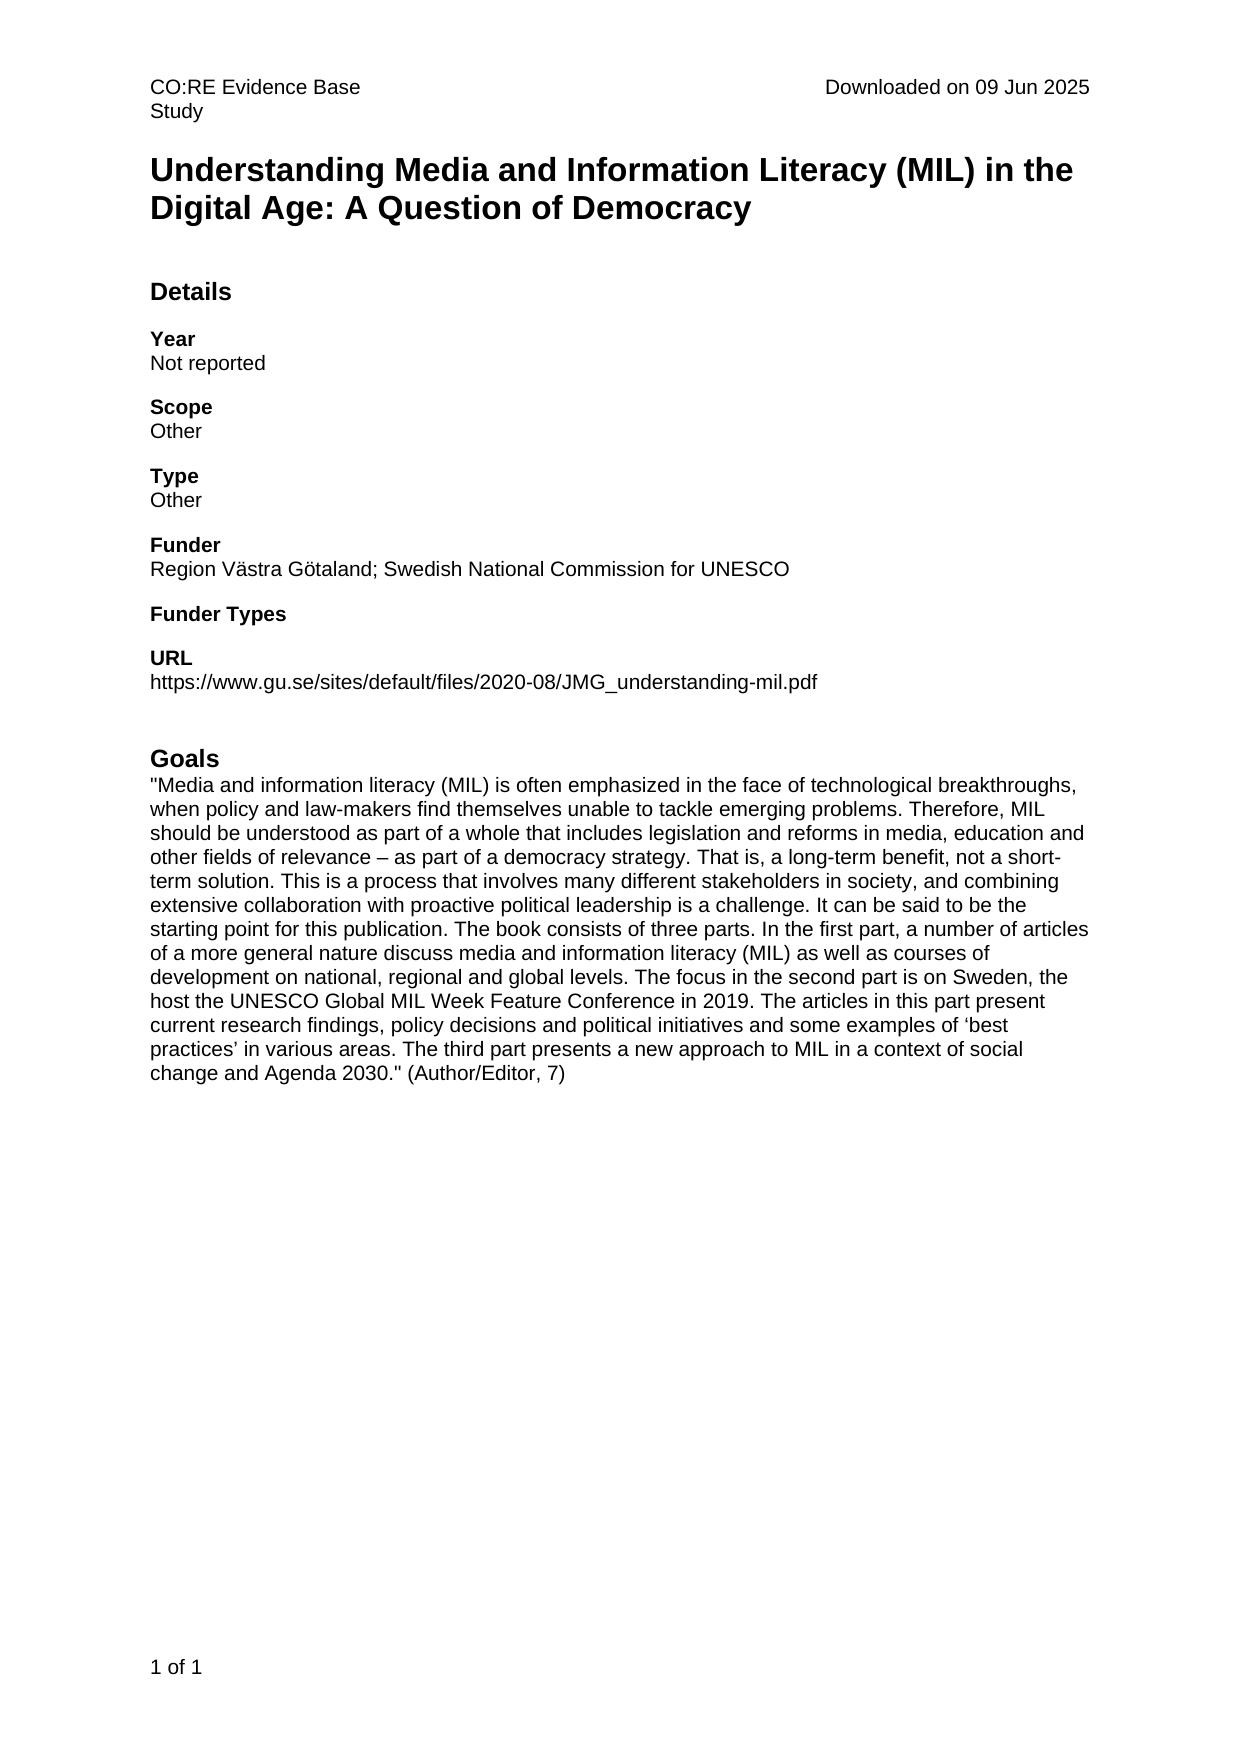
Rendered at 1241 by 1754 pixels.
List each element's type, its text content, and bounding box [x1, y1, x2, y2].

text Not reported [150, 350, 1090, 374]
text Other [150, 488, 1090, 512]
title Understanding Media and Information Literacy (MIL) in the Digital Age: A Question of Democracy [150, 150, 1090, 227]
subtitle Funder [150, 533, 1090, 557]
text Region Västra Götaland; Swedish National Commission for UNESCO [150, 557, 1090, 581]
subtitle Funder Types [150, 601, 1090, 625]
subtitle Details [150, 277, 1090, 306]
subtitle URL [150, 646, 1090, 670]
subtitle Year [150, 326, 1090, 350]
text https://www.gu.se/sites/default/files/2020-08/JMG_understanding-mil.pdf [150, 670, 1090, 694]
text Other [150, 419, 1090, 443]
subtitle Type [150, 464, 1090, 488]
subtitle Goals [150, 744, 1090, 773]
text "Media and information literacy (MIL) is often emphasized in the face of technological breakthroughs, when policy and law-makers find themselves unable to tackle emerging problems. Therefore, MIL should be understood as part of a whole that includes legislation and reforms in media, education and other fields of relevance – as part of a democracy strategy. That is, a long-term benefit, not a short-term solution. This is a process that involves many different stakeholders in society, and combining extensive collaboration with proactive political leadership is a challenge. It can be said to be the starting point for this publication. The book consists of three parts. In the first part, a number of articles of a more general nature discuss media and information literacy (MIL) as well as courses of development on national, regional and global levels. The focus in the second part is on Sweden, the host the UNESCO Global MIL Week Feature Conference in 2019. The articles in this part present current research findings, policy decisions and political initiatives and some examples of ‘best practices’ in various areas. The third part presents a new approach to MIL in a context of social change and Agenda 2030." (Author/Editor, 7) [150, 773, 1090, 1084]
subtitle Scope [150, 395, 1090, 419]
